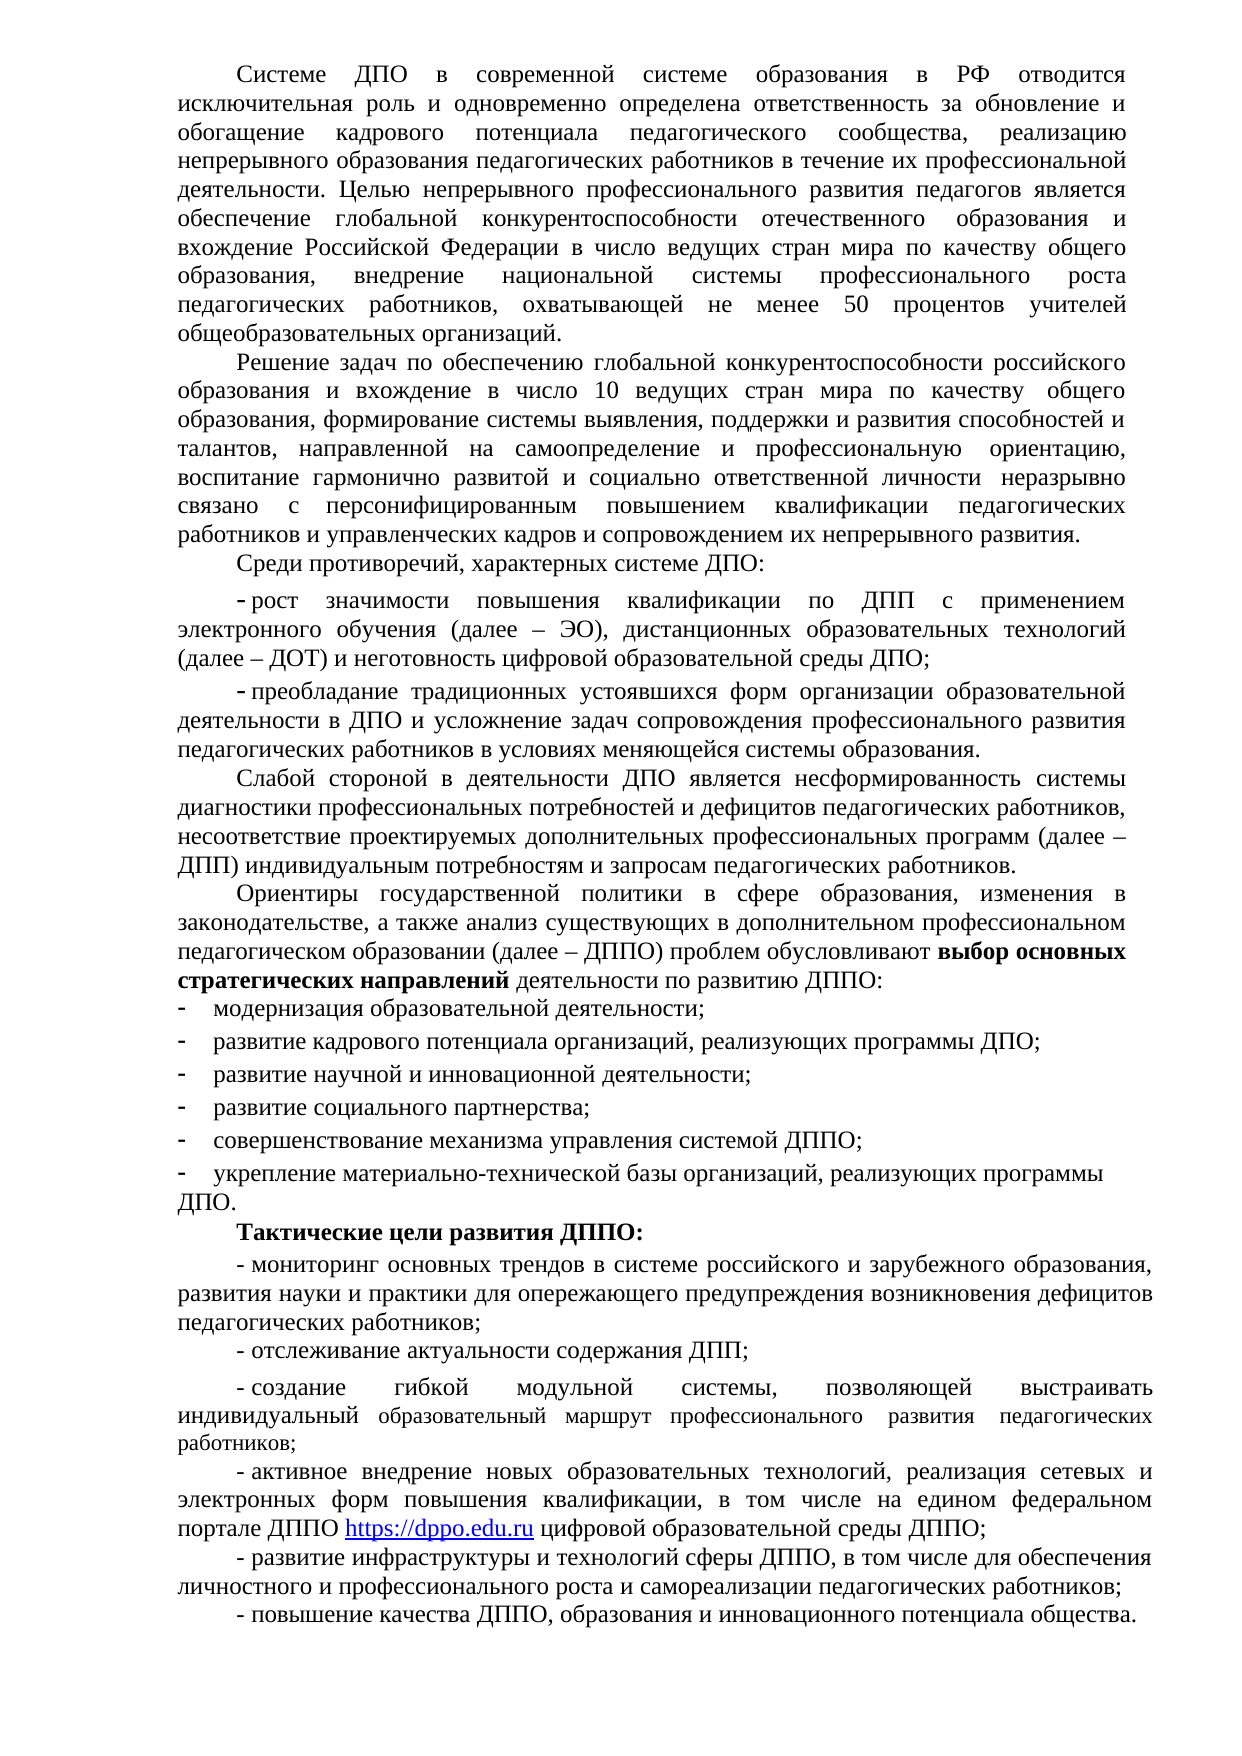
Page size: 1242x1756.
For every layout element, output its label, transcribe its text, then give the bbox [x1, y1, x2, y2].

list развитие научной и инновационной деятельности; [177, 1059, 1153, 1088]
list создание гибкой модульной системы, позволяющей выстраивать индивидуальный образовательный маршрут профессионального развития педагогических работников; [177, 1372, 1153, 1456]
list развитие кадрового потенциала организаций, реализующих программы ДПО; [177, 1026, 1153, 1055]
list развитие инфраструктуры и технологий сферы ДППО, в том числе для обеспечения личностного и профессионального роста и самореализации педагогических работников; [177, 1542, 1153, 1599]
list повышение качества ДППО, образования и инновационного потенциала общества. [177, 1599, 1153, 1628]
list укрепление материально-технической базы организаций, реализующих программы ДПО. [177, 1158, 1153, 1216]
list совершенствование механизма управления системой ДППО; [177, 1125, 1153, 1154]
list отслеживание актуальности содержания ДПП; [177, 1335, 1153, 1364]
list мониторинг основных трендов в системе российского и зарубежного образования, развития науки и практики для опережающего предупреждения возникновения дефицитов педагогических работников; [177, 1249, 1153, 1335]
text Решение задач по обеспечению глобальной конкурентоспособности российского образования и вхождение в число 10 ведущих стран мира по качеству общего образования, формирование системы выявления, поддержки и развития способностей и талантов, направленной на самоопределение и профессиональную ориентацию, воспитание гармонично развитой и социально ответственной личности неразрывно связано с персонифицированным повышением квалификации педагогических работников и управленческих кадров и сопровождением их непрерывного развития. [177, 347, 1126, 548]
text Тактические цели развития ДППО: [177, 1217, 1153, 1245]
list модернизация образовательной деятельности; [177, 993, 1153, 1022]
list активное внедрение новых образовательных технологий, реализация сетевых и электронных форм повышения квалификации, в том числе на едином федеральном портале ДППО https://dppo.edu.ru цифровой образовательной среды ДППО; [177, 1456, 1153, 1542]
text Системе ДПО в современной системе образования в РФ отводится исключительная роль и одновременно определена ответственность за обновление и обогащение кадрового потенциала педагогического сообщества, реализацию непрерывного образования педагогических работников в течение их профессиональной деятельности. Целью непрерывного профессионального развития педагогов является обеспечение глобальной конкурентоспособности отечественного образования и вхождение Российской Федерации в число ведущих стран мира по качеству общего образования, внедрение национальной системы профессионального роста педагогических работников, охватывающей не менее 50 процентов учителей общеобразовательных организаций. [177, 59, 1126, 347]
text Слабой стороной в деятельности ДПО является несформированность системы диагностики профессиональных потребностей и дефицитов педагогических работников, несоответствие проектируемых дополнительных профессиональных программ (далее – ДПП) индивидуальным потребностям и запросам педагогических работников. [177, 763, 1126, 878]
list преобладание традиционных устоявшихся форм организации образовательной деятельности в ДПО и усложнение задач сопровождения профессионального развития педагогических работников в условиях меняющейся системы образования. [177, 672, 1126, 763]
list развитие социального партнерства; [177, 1092, 1153, 1121]
list рост значимости повышения квалификации по ДПП с применением электронного обучения (далее – ЭО), дистанционных образовательных технологий (далее – ДОТ) и неготовность цифровой образовательной среды ДПО; [177, 581, 1126, 672]
text Ориентиры государственной политики в сфере образования, изменения в законодательстве, а также анализ существующих в дополнительном профессиональном педагогическом образовании (далее – ДППО) проблем обусловливают выбор основных стратегических направлений деятельности по развитию ДППО: [177, 878, 1126, 993]
text Среди противоречий, характерных системе ДПО: [177, 548, 1153, 577]
